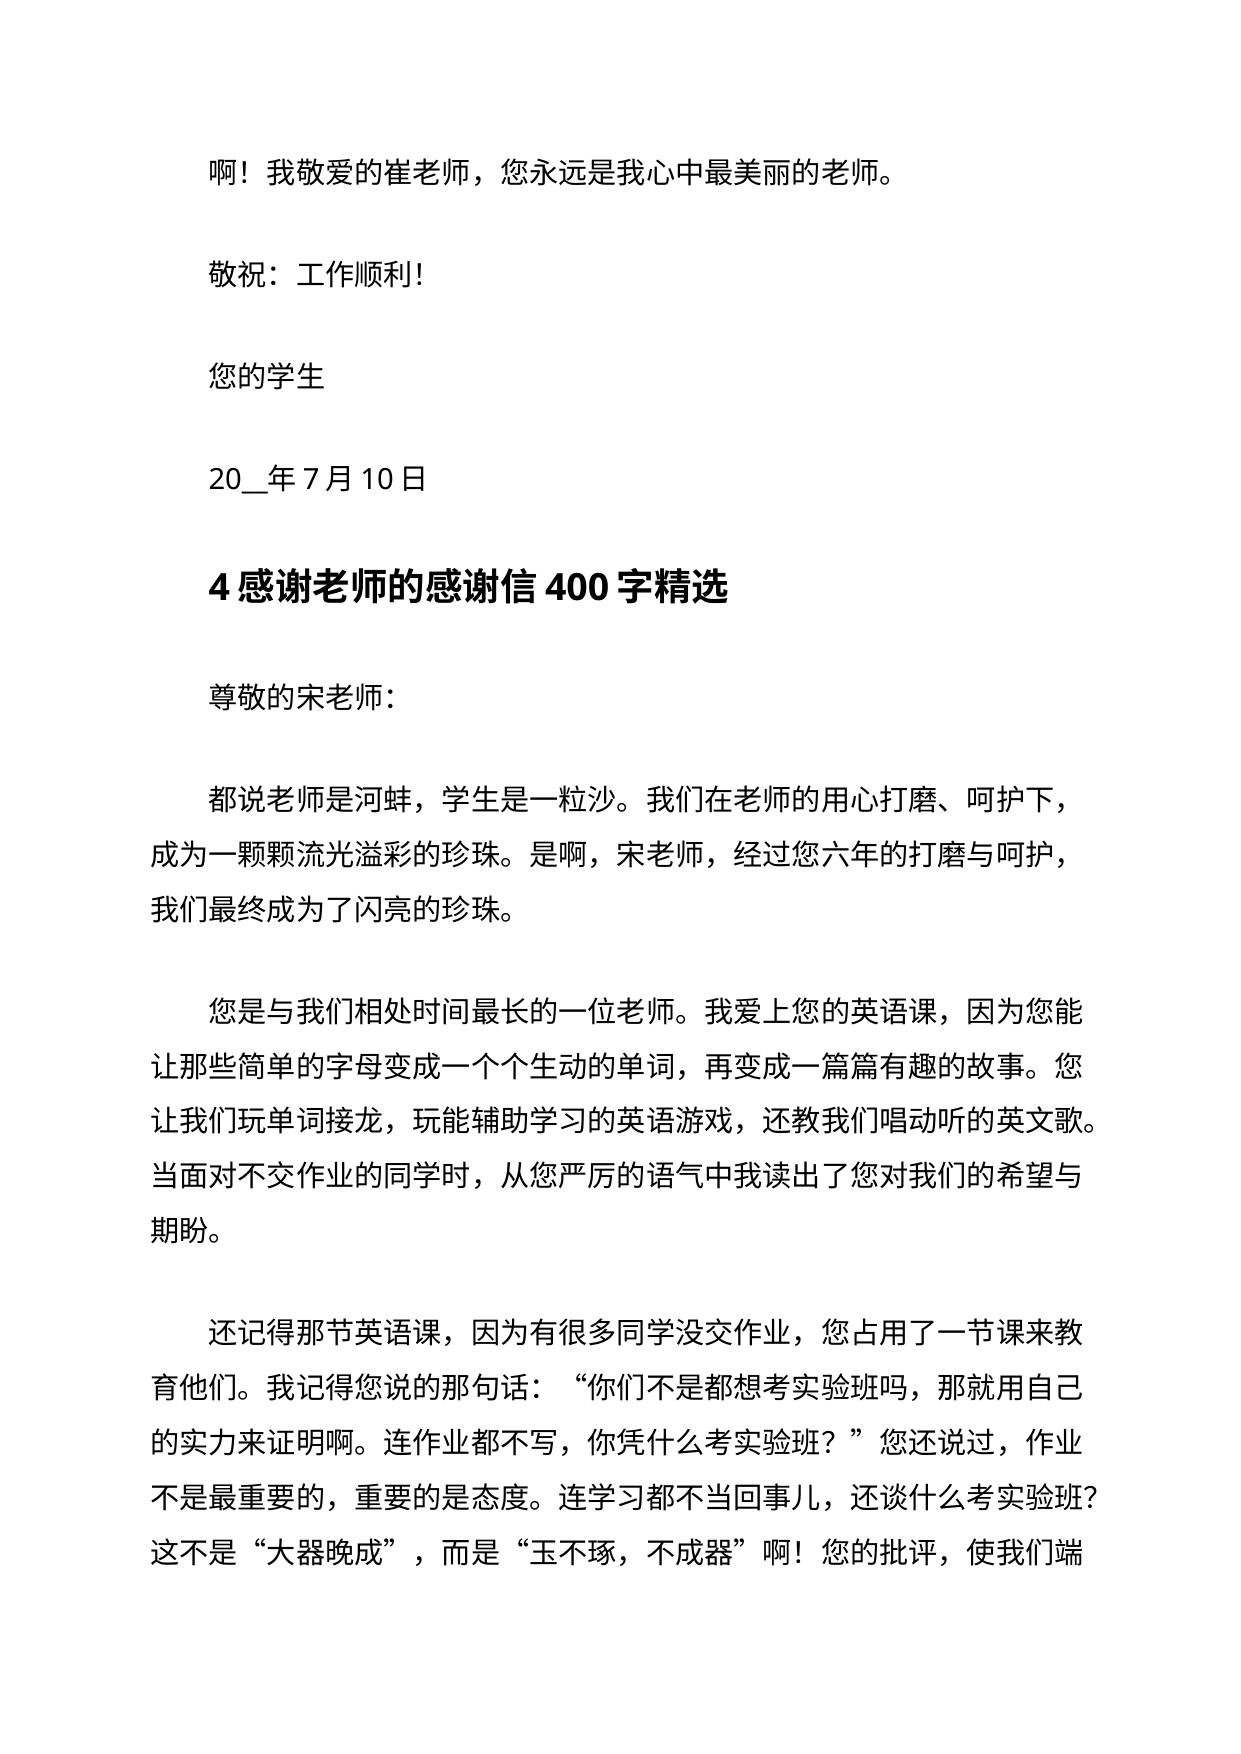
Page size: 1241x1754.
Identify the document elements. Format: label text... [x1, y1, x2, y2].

text 您的学生 [150, 353, 1090, 396]
text 20__年7月10日 [150, 455, 1090, 498]
text 4感谢老师的感谢信400字精选 [150, 557, 1090, 612]
text 您是与我们相处时间最长的一位老师。我爱上您的英语课，因为您能让那些简单的字母变成一个个生动的单词，再变成一篇篇有趣的故事。您让我们玩单词接龙，玩能辅助学习的英语游戏，还教我们唱动听的英文歌。当面对不交作业的同学时，从您严厉的语气中我读出了您对我们的希望与期盼。 [150, 988, 1090, 1250]
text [150, 1309, 1090, 1571]
text 啊！我敬爱的崔老师，您永远是我心中最美丽的老师。 [150, 150, 1090, 192]
text 尊敬的宋老师： [150, 675, 1090, 717]
text 敬祝：工作顺利！ [150, 252, 1090, 294]
text 都说老师是河蚌，学生是一粒沙。我们在老师的用心打磨、呵护下，成为一颗颗流光溢彩的珍珠。是啊，宋老师，经过您六年的打磨与呵护，我们最终成为了闪亮的珍珠。 [150, 777, 1090, 929]
